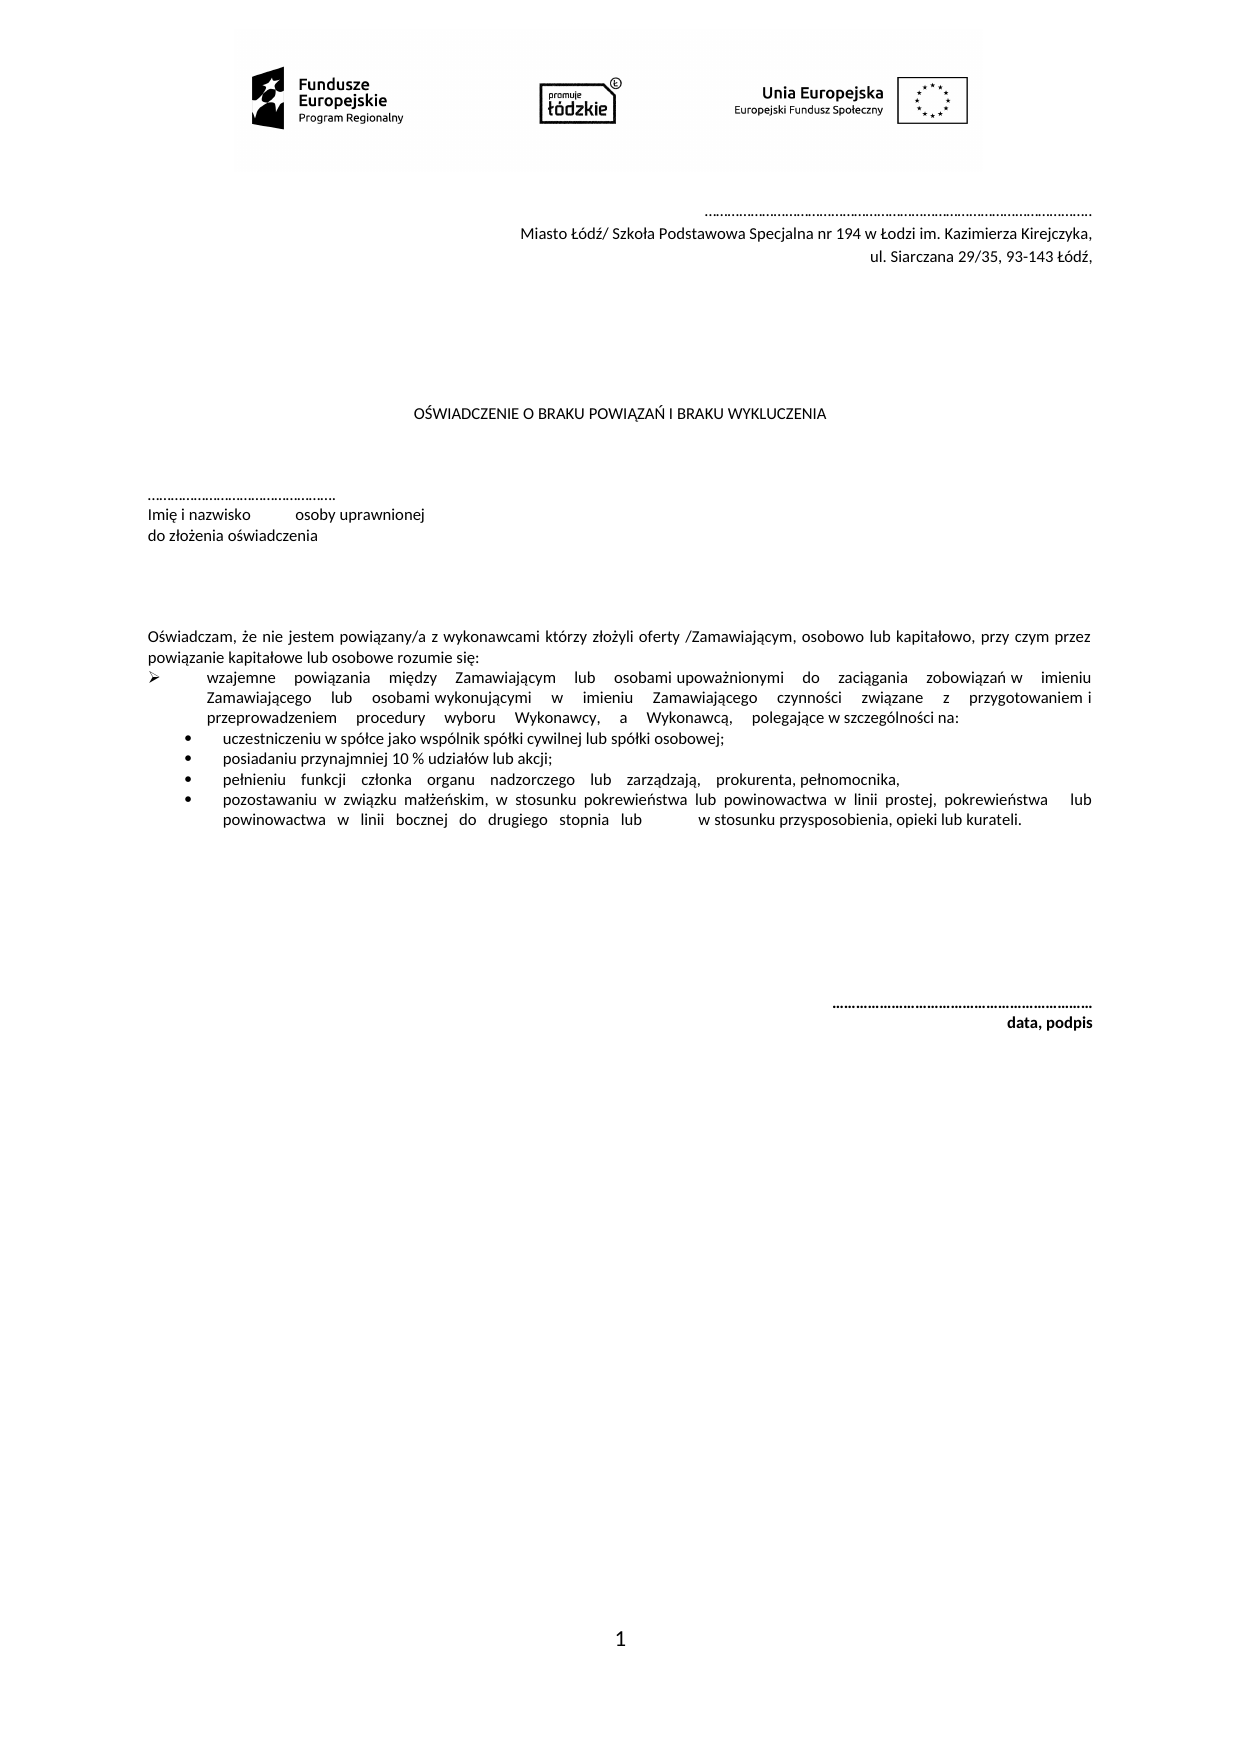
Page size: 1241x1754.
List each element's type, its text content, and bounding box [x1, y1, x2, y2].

list pełnieniu funkcji członka organu nadzorczego lub zarządzają, prokurenta, pełnomocnika, [185, 769, 1093, 789]
picture [234, 29, 983, 172]
text Miasto Łódź/ Szkoła Podstawowa Specjalna nr 194 w Łodzi im. Kazimierza Kirejczyka, [148, 223, 1093, 243]
text ………………………………………………………… data, podpis [148, 992, 1093, 1033]
text ……………………………………………………………………………………….. [148, 200, 1093, 220]
text do złożenia oświadczenia [148, 525, 1093, 566]
list posiadaniu przynajmniej 10 % udziałów lub akcji; [185, 748, 1093, 769]
text Oświadczam, że nie jestem powiązany/a z wykonawcami którzy złożyli oferty /Zamawiającym, osobowo lub kapitałowo, przy czym przez powiązanie kapitałowe lub osobowe rozumie się: [148, 627, 1093, 667]
list uczestniczeniu w spółce jako wspólnik spółki cywilnej lub spółki osobowej; [185, 728, 1093, 748]
list wzajemne powiązania między Zamawiającym lub osobami upoważnionymi do zaciągania zobowiązań w imieniu Zamawiającego lub osobami wykonującymi w imieniu Zamawiającego czynności związane z przygotowaniem i przeprowadzeniem procedury wyboru Wykonawcy, a Wykonawcą, polegające w szczególności na: [148, 667, 1093, 728]
list pozostawaniu w związku małżeńskim, w stosunku pokrewieństwa lub powinowactwa w linii prostej, pokrewieństwa lub powinowactwa w linii bocznej do drugiego stopnia lub w stosunku przysposobienia, opieki lub kurateli. [185, 789, 1093, 830]
text …………………………………………. [148, 484, 1093, 505]
text Imię i nazwisko osoby uprawnionej [148, 505, 1093, 525]
text OŚWIADCZENIE O BRAKU POWIĄZAŃ I BRAKU WYKLUCZENIA [148, 403, 1093, 423]
text ul. Siarczana 29/35, 93-143 Łódź, [148, 246, 1093, 267]
